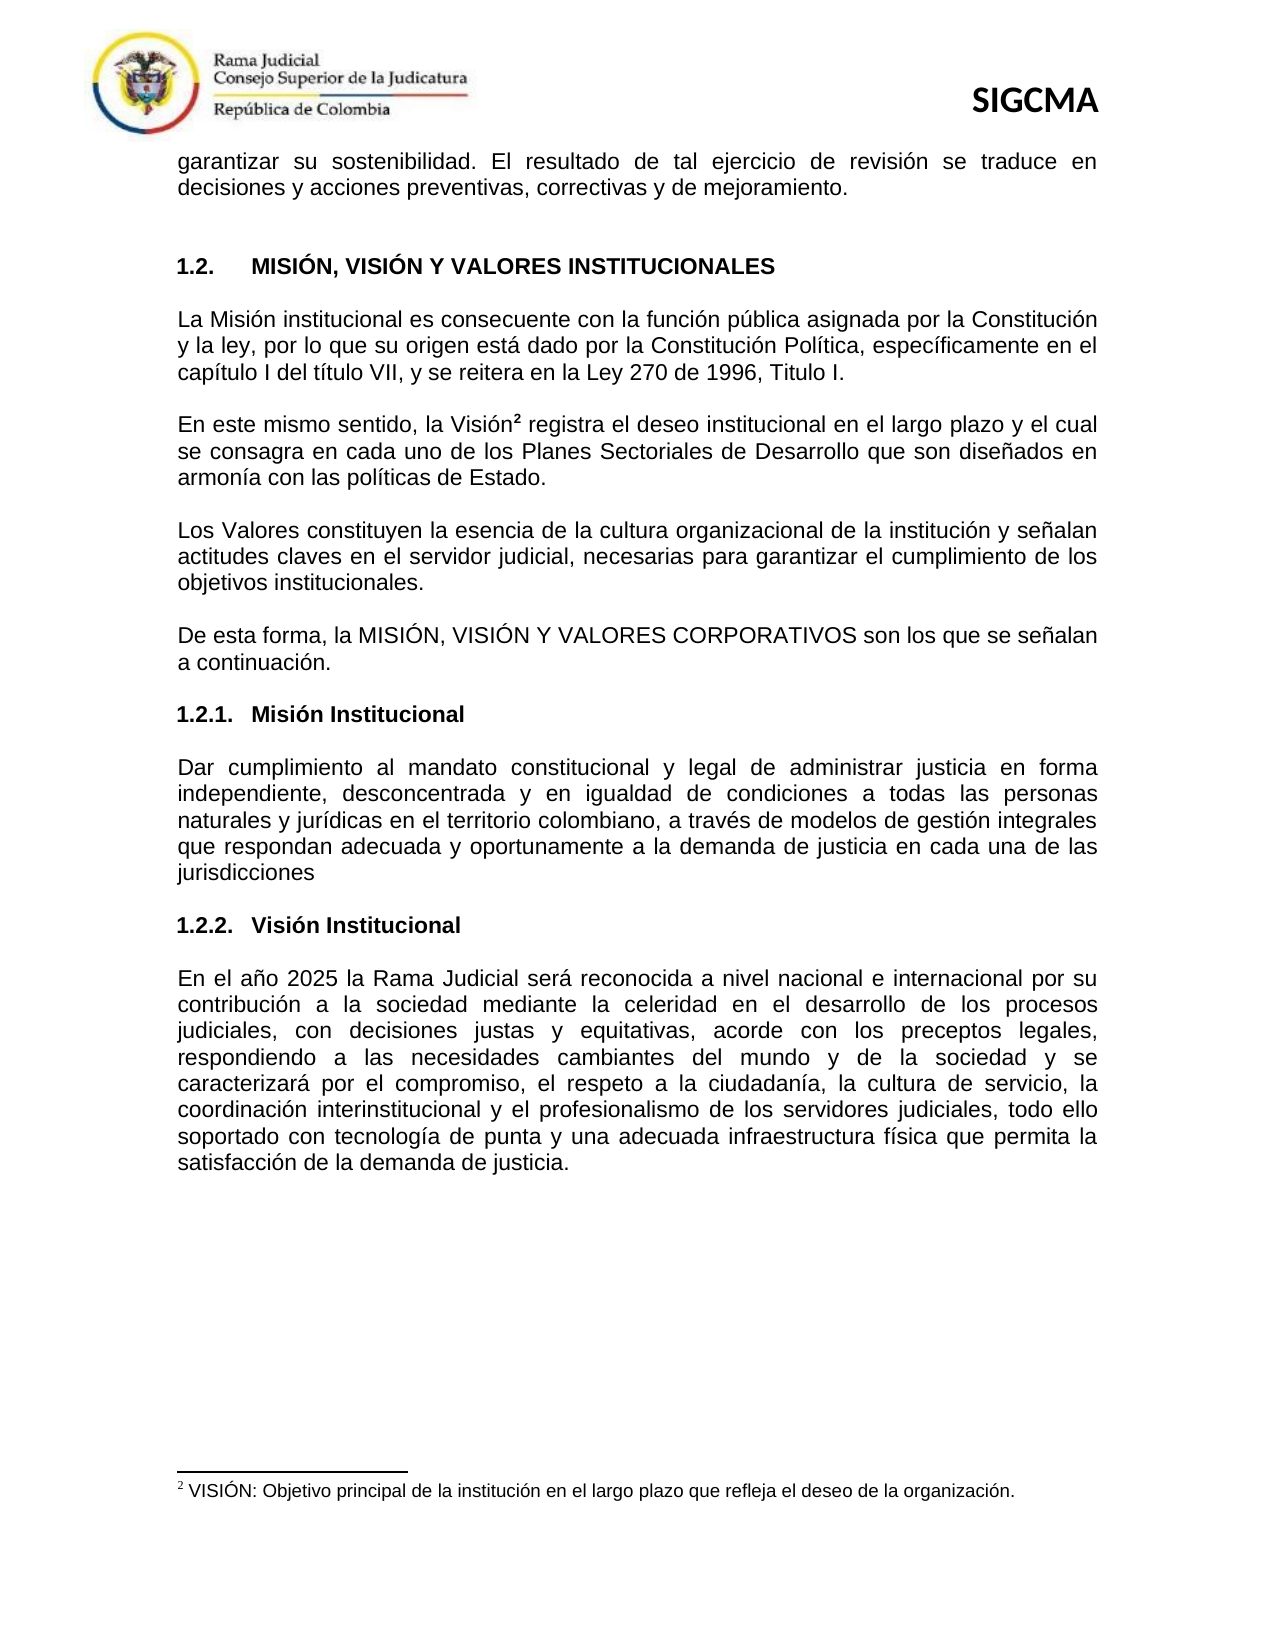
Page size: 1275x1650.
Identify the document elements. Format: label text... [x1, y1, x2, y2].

text En el año 2025 la Rama Judicial será reconocida a nivel nacional e internacional por su contribución a la sociedad mediante la celeridad en el desarrollo de los procesos judiciales, con decisiones justas y equitativas, acorde con los preceptos legales, respondiendo a las necesidades cambiantes del mundo y de la sociedad y se caracterizará por el compromiso, el respeto a la ciudadanía, la cultura de servicio, la coordinación interinstitucional y el profesionalismo de los servidores judiciales, todo ello soportado con tecnología de punta y una adecuada infraestructura física que permita la satisfacción de la demanda de justicia. [177, 965, 1099, 1176]
picture [84, 29, 478, 142]
subtitle Visión Institucional [176, 912, 1100, 938]
text Los Valores constituyen la esencia de la cultura organizacional de la institución y señalan actitudes claves en el servidor judicial, necesarias para garantizar el cumplimiento de los objetivos institucionales. [177, 517, 1099, 596]
subtitle MISIÓN, VISIÓN Y VALORES INSTITUCIONALES [176, 253, 1100, 279]
text En este mismo sentido, la Visión registra el deseo institucional en el largo plazo y el cual se consagra en cada uno de los Planes Sectoriales de Desarrollo que son diseñados en armonía con las políticas de Estado. [177, 411, 1099, 490]
text La Misión institucional es consecuente con la función pública asignada por la Constitución y la ley, por lo que su origen está dado por la Constitución Política, específicamente en el capítulo I del título VII, y se reitera en la Ley 270 de 1996, Titulo I. [177, 306, 1099, 385]
subtitle Misión Institucional [176, 701, 1100, 727]
text Dar cumplimiento al mandato constitucional y legal de administrar justicia en forma independiente, desconcentrada y en igualdad de condiciones a todas las personas naturales y jurídicas en el territorio colombiano, a través de modelos de gestión integrales que respondan adecuada y oportunamente a la demanda de justicia en cada una de las jurisdicciones [177, 754, 1099, 886]
text De esta forma, la MISIÓN, VISIÓN Y VALORES CORPORATIVOS son los que se señalan a continuación. [177, 622, 1099, 675]
